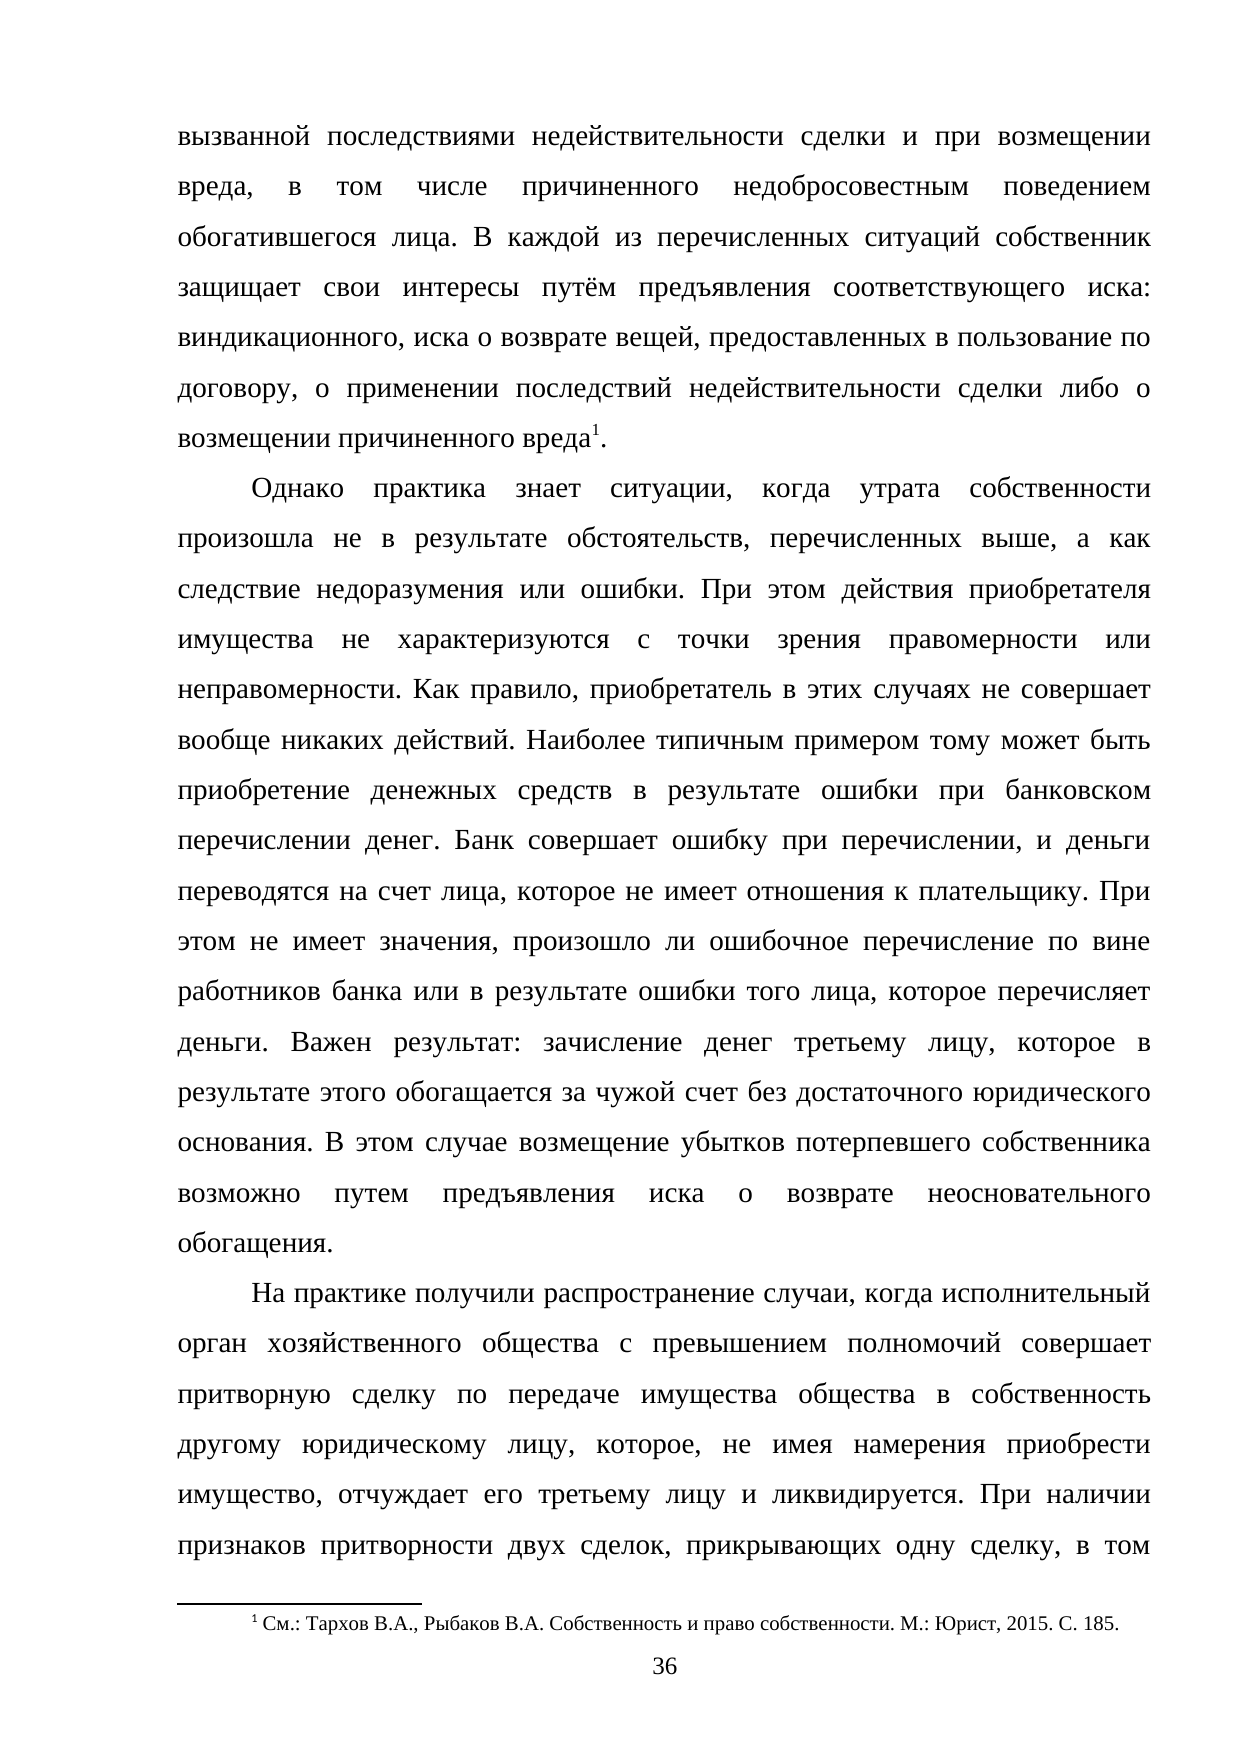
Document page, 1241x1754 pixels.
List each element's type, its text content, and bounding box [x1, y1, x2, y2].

text Однако практика знает ситуации, когда утрата собственности произошла не в результате обстоятельств, перечисленных выше, а как следствие недоразумения или ошибки. При этом действия приобретателя имущества не характеризуются с точки зрения правомерности или неправомерности. Как правило, приобретатель в этих случаях не совершает вообще никаких действий. Наиболее типичным примером тому может быть приобретение денежных средств в результате ошибки при банковском перечислении денег. Банк совершает ошибку при перечислении, и деньги переводятся на счет лица, которое не имеет отношения к плательщику. При этом не имеет значения, произошло ли ошибочное перечисление по вине работников банка или в результате ошибки того лица, которое перечисляет деньги. Важен результат: зачисление денег третьему лицу, которое в результате этого обогащается за чужой счет без достаточного юридического основания. В этом случае возмещение убытков потерпевшего собственника возможно путем предъявления иска о возврате неосновательного обогащения. [177, 470, 1152, 1258]
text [177, 118, 1152, 453]
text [177, 1275, 1152, 1560]
